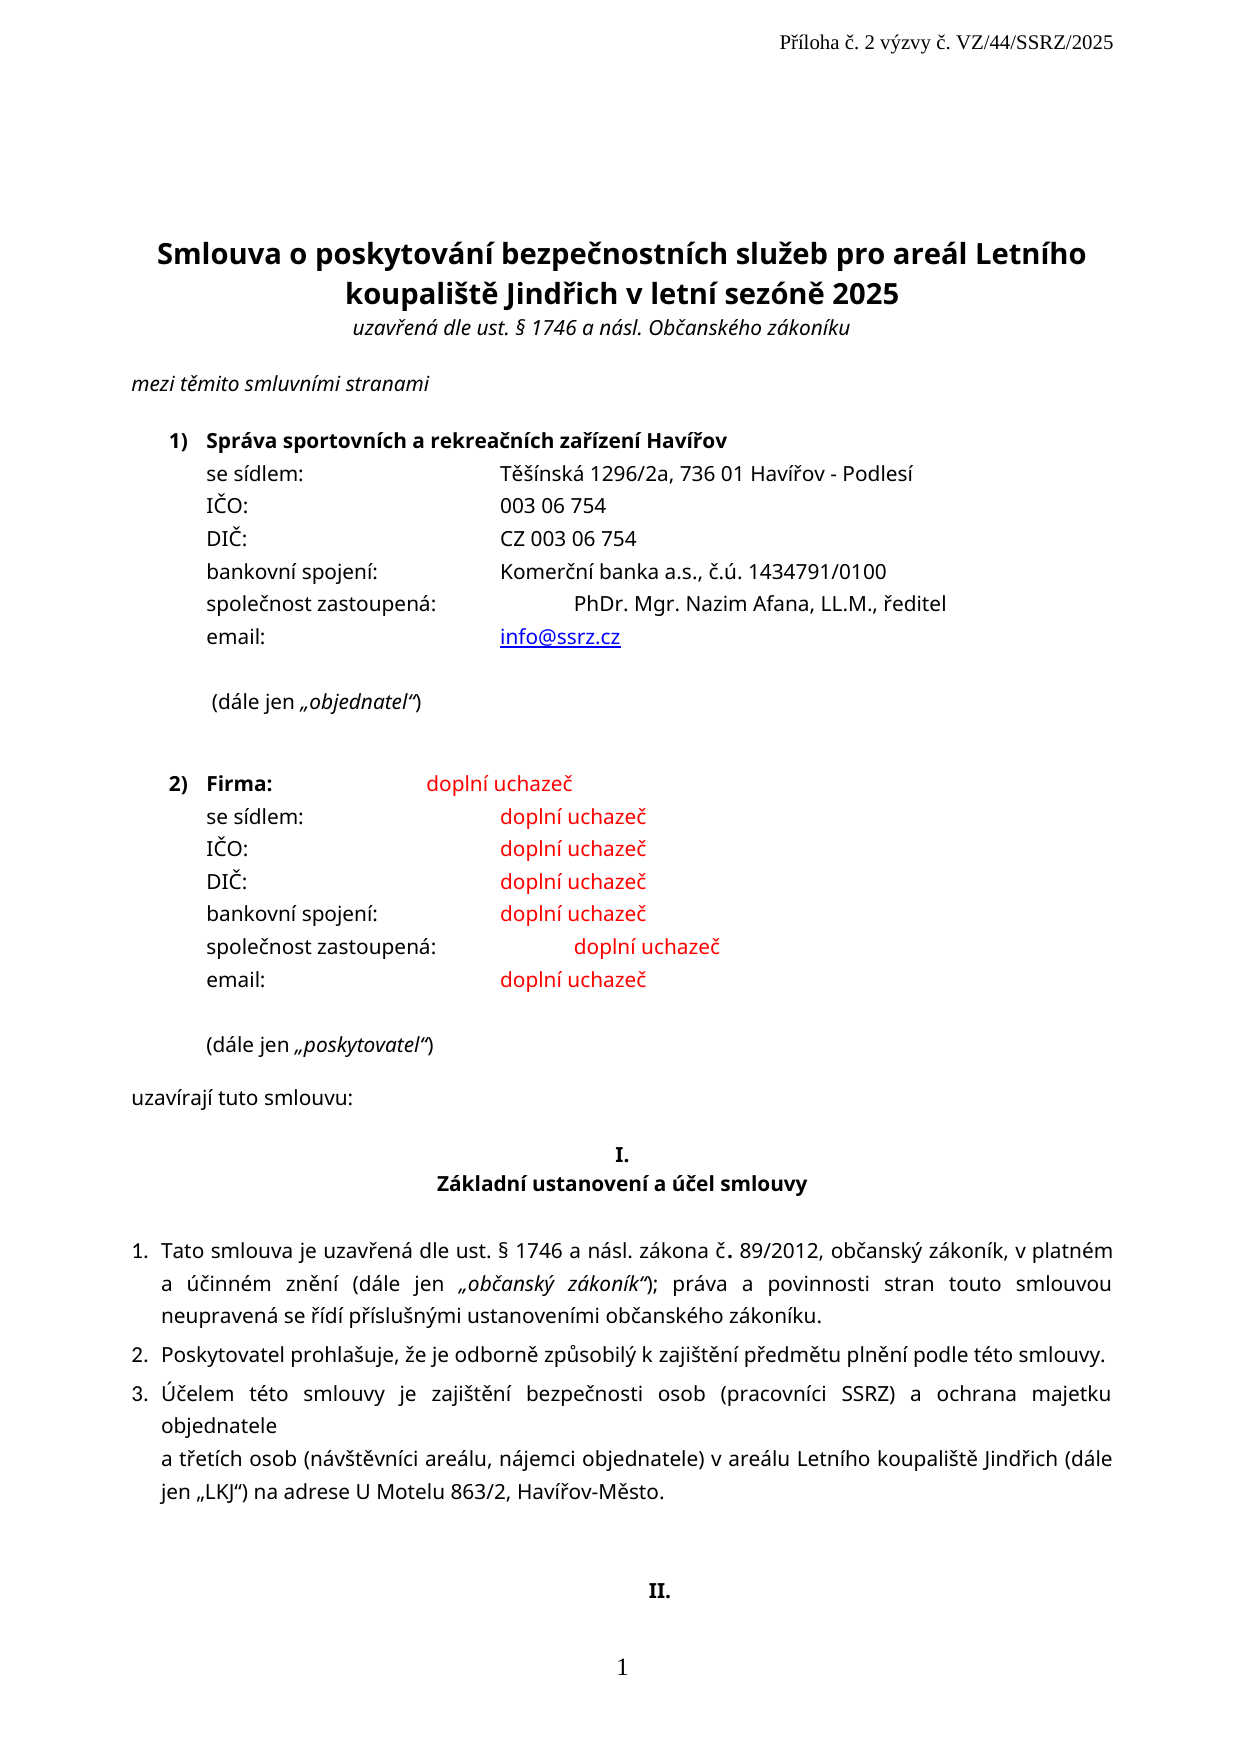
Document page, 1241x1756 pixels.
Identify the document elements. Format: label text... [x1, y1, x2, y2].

list společnost zastoupená: PhDr. Mgr. Nazim Afana, LL.M., ředitel [206, 589, 1113, 618]
text I. [131, 1140, 1113, 1169]
list bankovní spojení: Komerční banka a.s., č.ú. 1434791/0100 [206, 557, 1113, 585]
text uzavřená dle ust. § 1746 a násl. Občanského zákoníku [279, 313, 1113, 341]
list Správa sportovních a rekreačních zařízení Havířov [169, 426, 1113, 455]
list (dále jen „objednatel“) [206, 687, 1113, 716]
list DIČ: CZ 003 06 754 [206, 524, 1113, 553]
list Tato smlouva je uzavřená dle ust. § 1746 a násl. zákona č. 89/2012, občanský zákoník, v platném a účinném znění (dále jen „občanský zákoník“); práva a povinnosti stran touto smlouvou neupravená se řídí příslušnými ustanoveními občanského zákoníku. [131, 1236, 1113, 1330]
text mezi těmito smluvními stranami [131, 369, 1113, 398]
text uzavírají tuto smlouvu: [131, 1083, 1113, 1112]
list IČO: doplní uchazeč [206, 834, 1113, 863]
list DIČ: doplní uchazeč [206, 867, 1113, 895]
list Účelem této smlouvy je zajištění bezpečnosti osob (pracovníci SSRZ) a ochrana majetku objednatele a třetích osob (návštěvníci areálu, nájemci objednatele) v areálu Letního koupaliště Jindřich (dále jen „LKJ“) na adrese U Motelu 863/2, Havířov-Město. [131, 1379, 1113, 1505]
list email: doplní uchazeč [206, 965, 1113, 993]
text Smlouva o poskytování bezpečnostních služeb pro areál Letního koupaliště Jindřich v letní sezóně 2025 [131, 233, 1113, 313]
list IČO: 003 06 754 [206, 492, 1113, 520]
list bankovní spojení: doplní uchazeč [206, 899, 1113, 928]
list (dále jen „poskytovatel“) [206, 1030, 1113, 1058]
list email: info@ssrz.cz [206, 622, 1113, 651]
list Firma: doplní uchazeč [169, 769, 1113, 798]
list společnost zastoupená: doplní uchazeč [206, 932, 1113, 961]
list II. [206, 1577, 1113, 1605]
list Poskytovatel prohlašuje, že je odborně způsobilý k zajištění předmětu plnění podle této smlouvy. [131, 1340, 1113, 1368]
list se sídlem: Těšínská 1296/2a, 736 01 Havířov - Podlesí [206, 459, 1113, 487]
text Základní ustanovení a účel smlouvy [131, 1169, 1113, 1197]
list se sídlem: doplní uchazeč [206, 802, 1113, 830]
